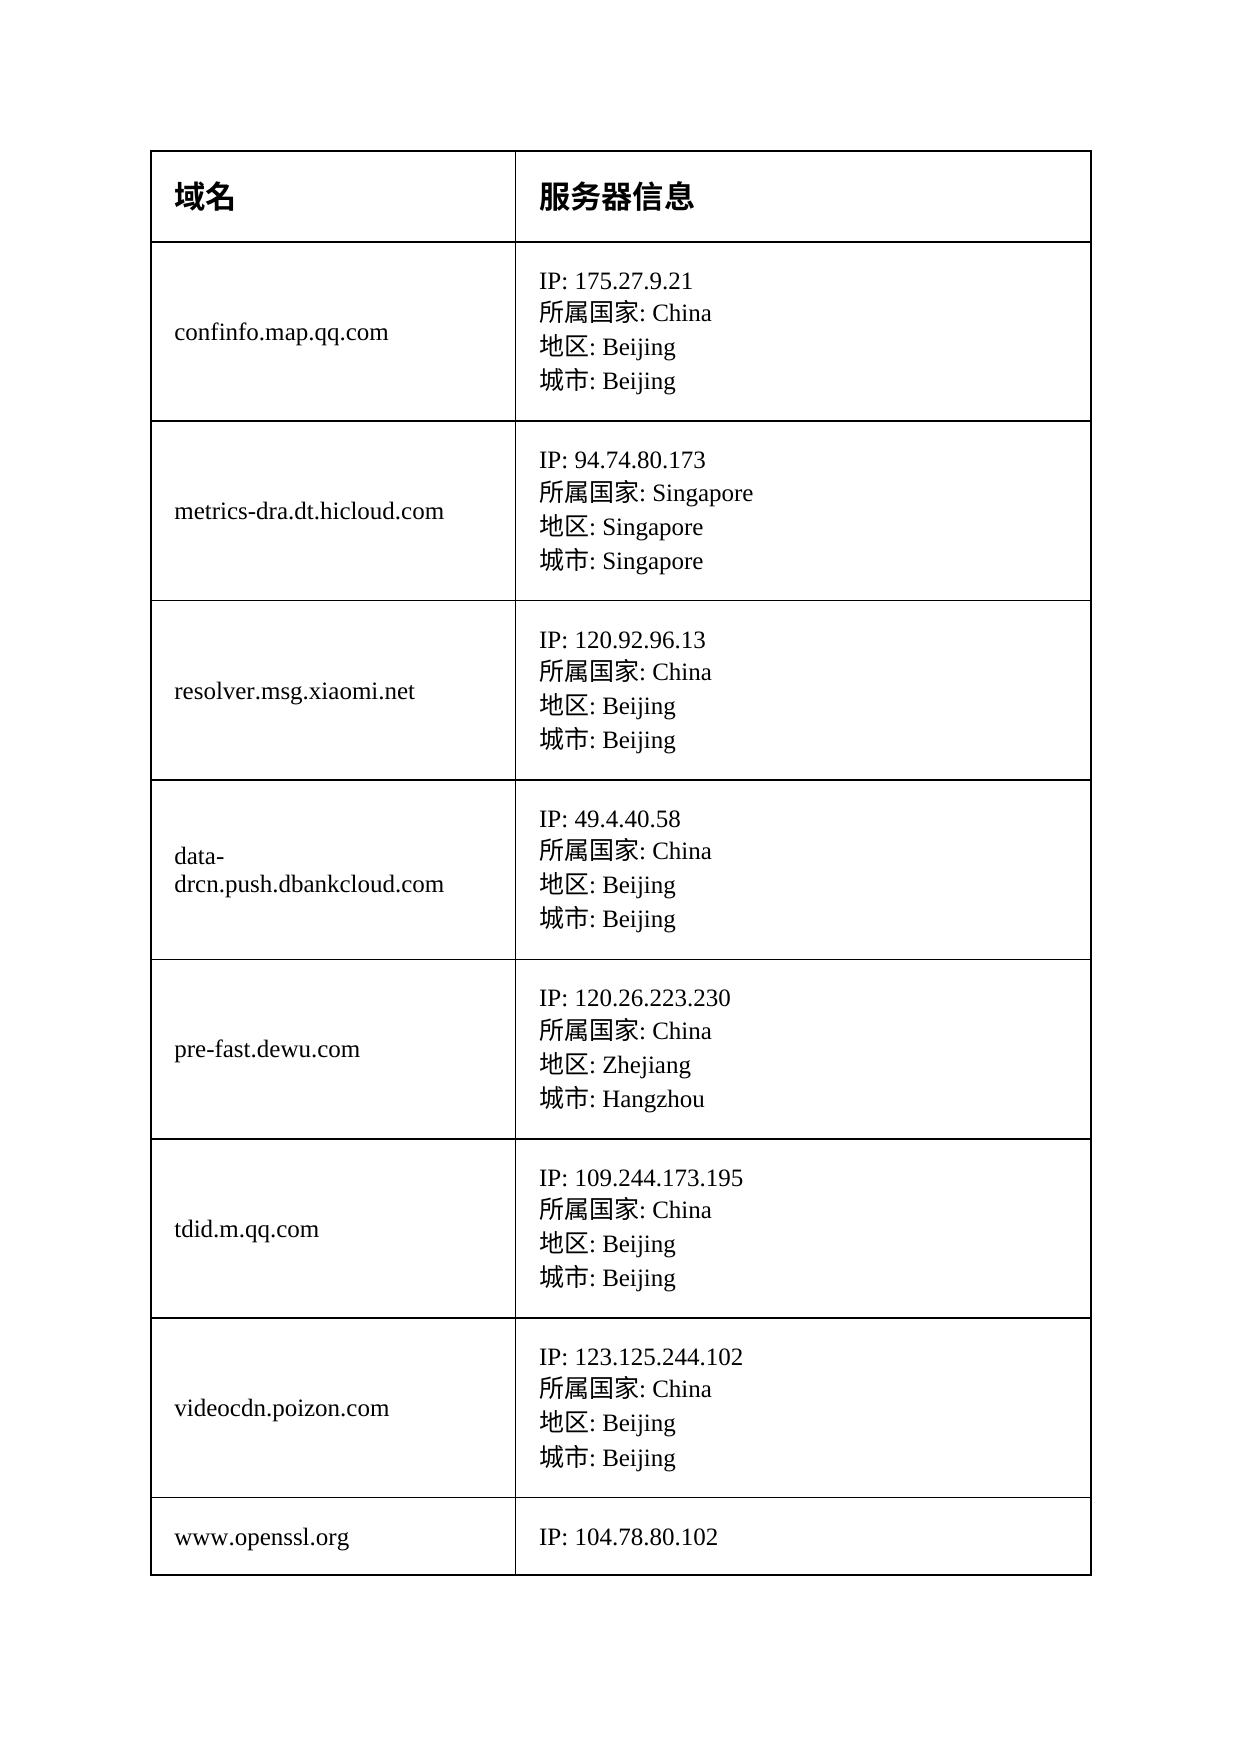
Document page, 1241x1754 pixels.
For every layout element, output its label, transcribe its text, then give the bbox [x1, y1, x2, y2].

table_cell IP: 94.74.80.173 所属国家: Singapore 地区: Singapore 城市: Singapore [516, 422, 1090, 600]
table_cell videocdn.poizon.com [152, 1319, 515, 1497]
table_cell IP: 49.4.40.58 所属国家: China 地区: Beijing 城市: Beijing [516, 781, 1090, 958]
table_cell confinfo.map.qq.com [152, 243, 515, 420]
table_cell tdid.m.qq.com [152, 1140, 515, 1317]
table_header 域名 [152, 152, 515, 241]
table_header 服务器信息 [516, 152, 1090, 241]
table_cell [516, 1498, 1090, 1574]
table_cell IP: 120.26.223.230 所属国家: China 地区: Zhejiang 城市: Hangzhou [516, 960, 1090, 1138]
table_cell metrics-dra.dt.hicloud.com [152, 422, 515, 600]
table_cell www.openssl.org [152, 1498, 515, 1574]
table_cell IP: 109.244.173.195 所属国家: China 地区: Beijing 城市: Beijing [516, 1140, 1090, 1317]
table_cell IP: 175.27.9.21 所属国家: China 地区: Beijing 城市: Beijing [516, 243, 1090, 420]
table_cell data-drcn.push.dbankcloud.com [152, 781, 515, 958]
table_cell IP: 120.92.96.13 所属国家: China 地区: Beijing 城市: Beijing [516, 601, 1090, 779]
table_cell IP: 123.125.244.102 所属国家: China 地区: Beijing 城市: Beijing [516, 1319, 1090, 1497]
table_cell pre-fast.dewu.com [152, 960, 515, 1138]
table_cell resolver.msg.xiaomi.net [152, 601, 515, 779]
